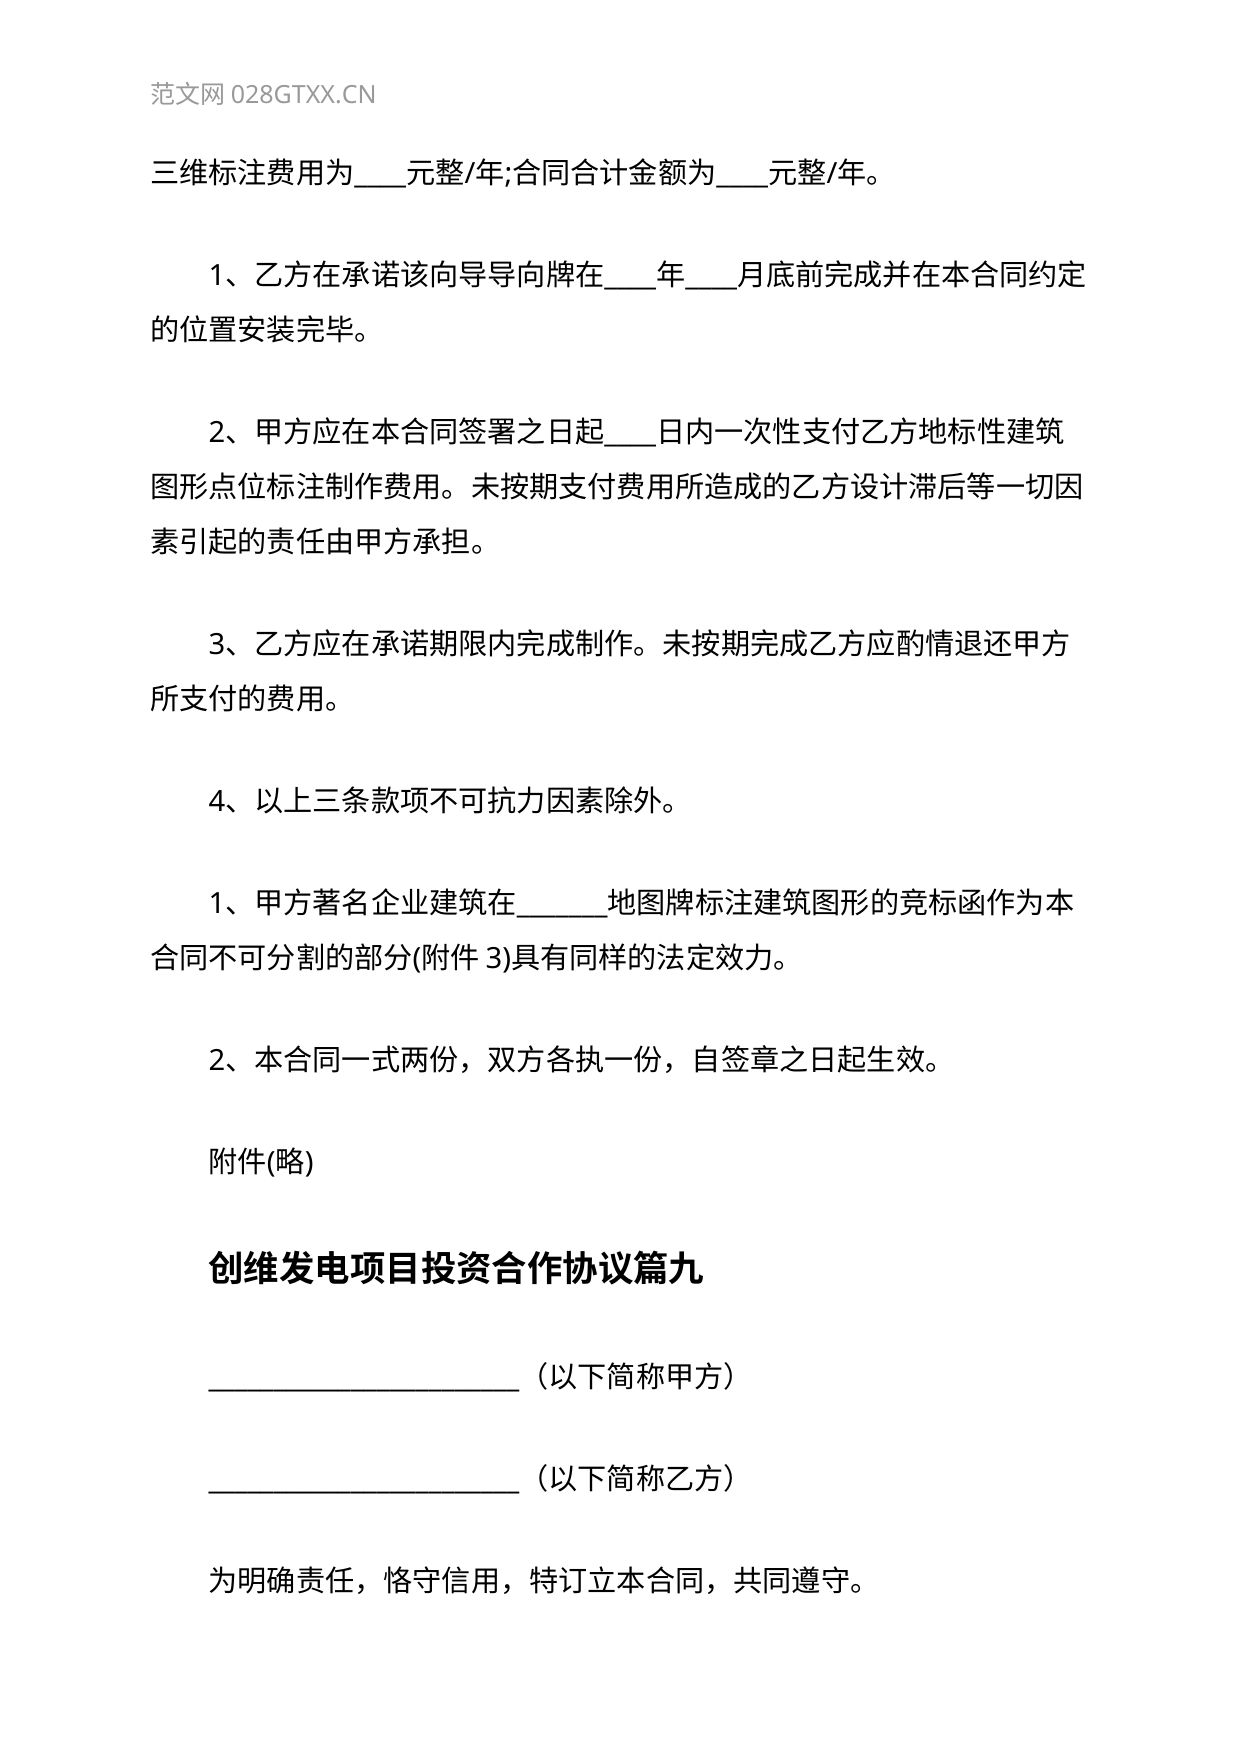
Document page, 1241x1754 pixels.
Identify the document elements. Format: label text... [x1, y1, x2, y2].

text 创维发电项目投资合作协议篇九 [150, 1240, 1090, 1291]
text 2、甲方应在本合同签署之日起____日内一次性支付乙方地标性建筑图形点位标注制作费用。未按期支付费用所造成的乙方设计滞后等一切因素引起的责任由甲方承担。 [150, 409, 1090, 561]
text ________________________（以下简称甲方） [150, 1353, 1090, 1396]
text 3、乙方应在承诺期限内完成制作。未按期完成乙方应酌情退还甲方所支付的费用。 [150, 620, 1090, 718]
text 4、以上三条款项不可抗力因素除外。 [150, 777, 1090, 819]
text 1、甲方著名企业建筑在_______地图牌标注建筑图形的竞标函作为本合同不可分割的部分(附件3)具有同样的法定效力。 [150, 879, 1090, 977]
text 1、乙方在承诺该向导导向牌在____年____月底前完成并在本合同约定的位置安装完毕。 [150, 252, 1090, 349]
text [150, 150, 1090, 192]
text ________________________（以下简称乙方） [150, 1456, 1090, 1498]
text 2、本合同一式两份，双方各执一份，自签章之日起生效。 [150, 1036, 1090, 1078]
text 为明确责任，恪守信用，特订立本合同，共同遵守。 [150, 1557, 1090, 1600]
text 附件(略) [150, 1138, 1090, 1181]
